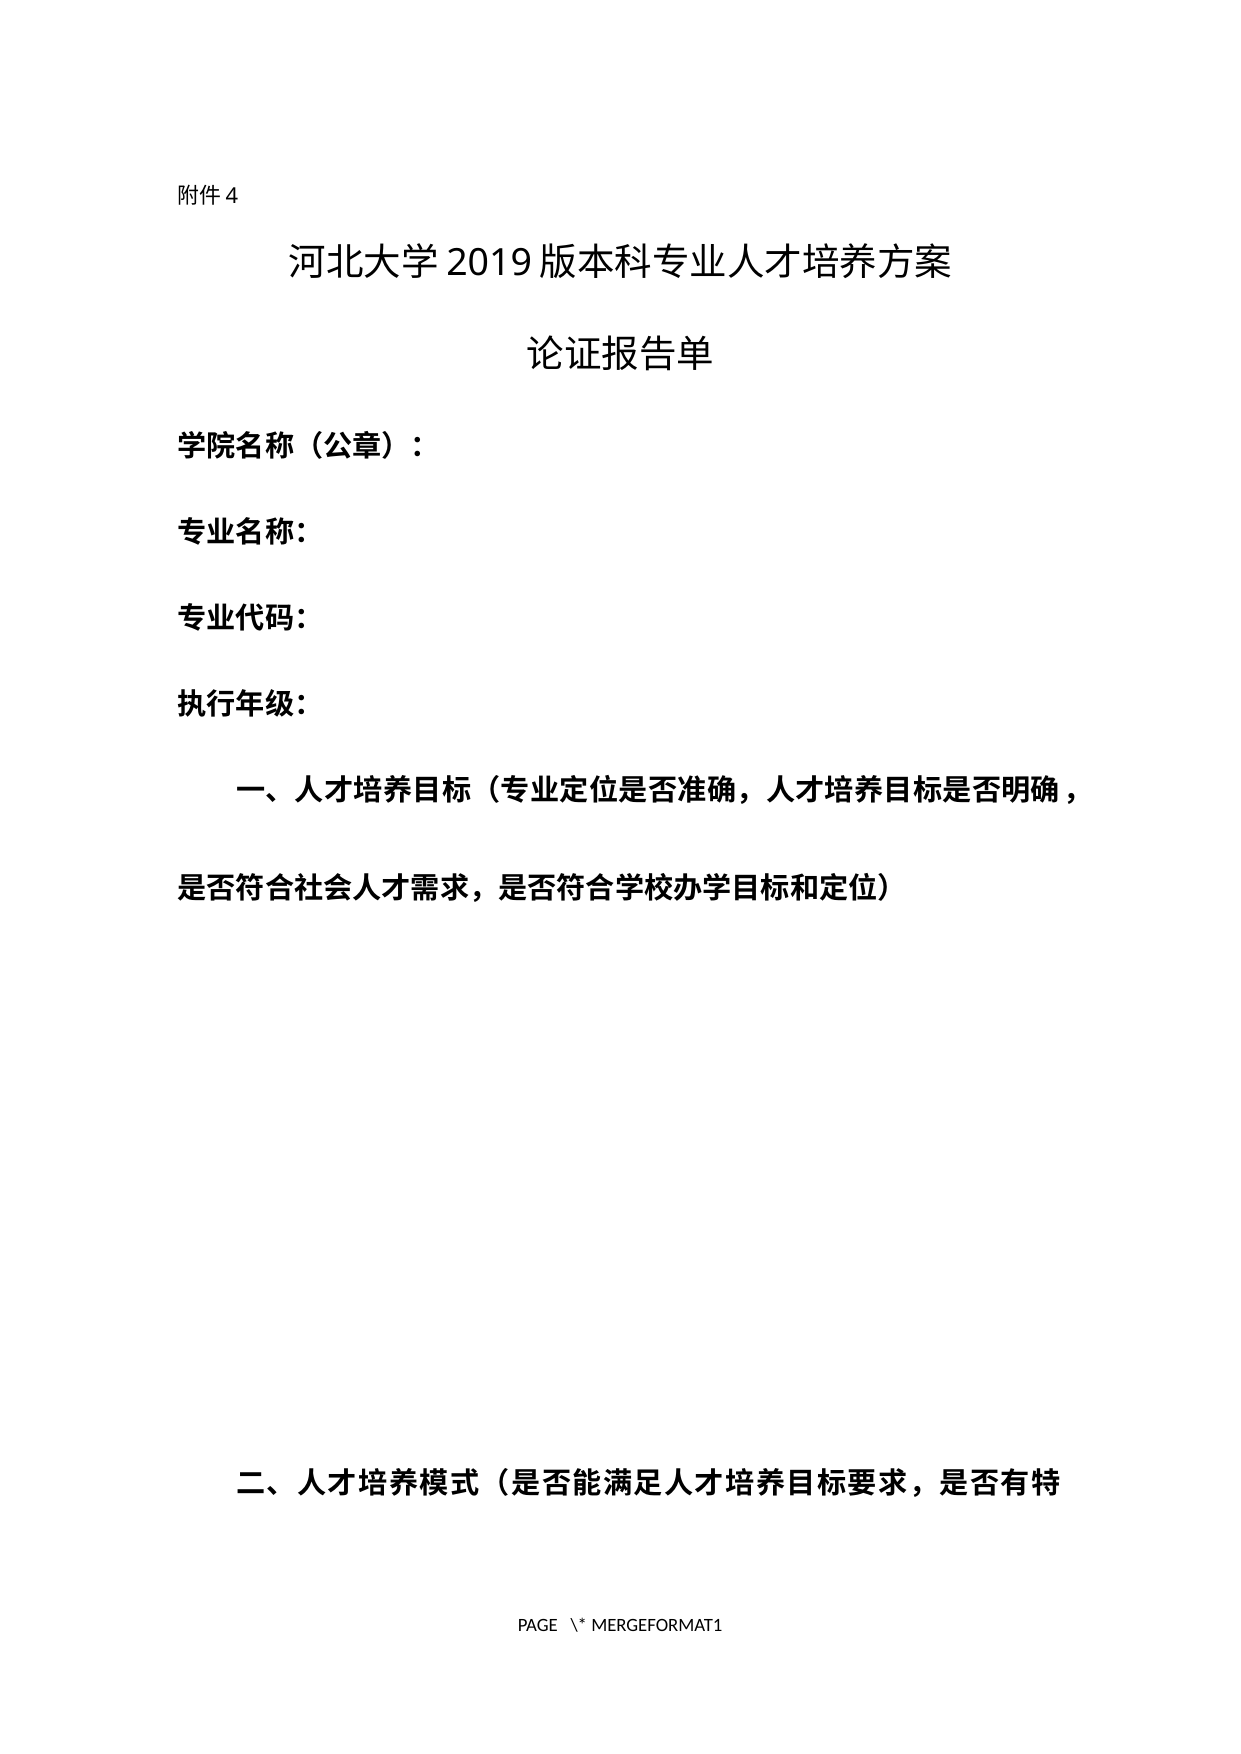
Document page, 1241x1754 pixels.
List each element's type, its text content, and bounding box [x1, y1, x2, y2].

text 附件4 [177, 178, 1063, 211]
text 河北大学2019版本科专业人才培养方案 [177, 227, 1063, 292]
text 专业名称： [177, 497, 1063, 562]
text 论证报告单 [177, 319, 1063, 384]
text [177, 1448, 1063, 1513]
text 执行年级： [177, 669, 1063, 734]
text 学院名称（公章）： [177, 411, 1063, 476]
text 专业代码： [177, 583, 1063, 648]
text 一、人才培养目标（专业定位是否准确，人才培养目标是否明确，是否符合社会人才需求，是否符合学校办学目标和定位） [177, 755, 1063, 918]
